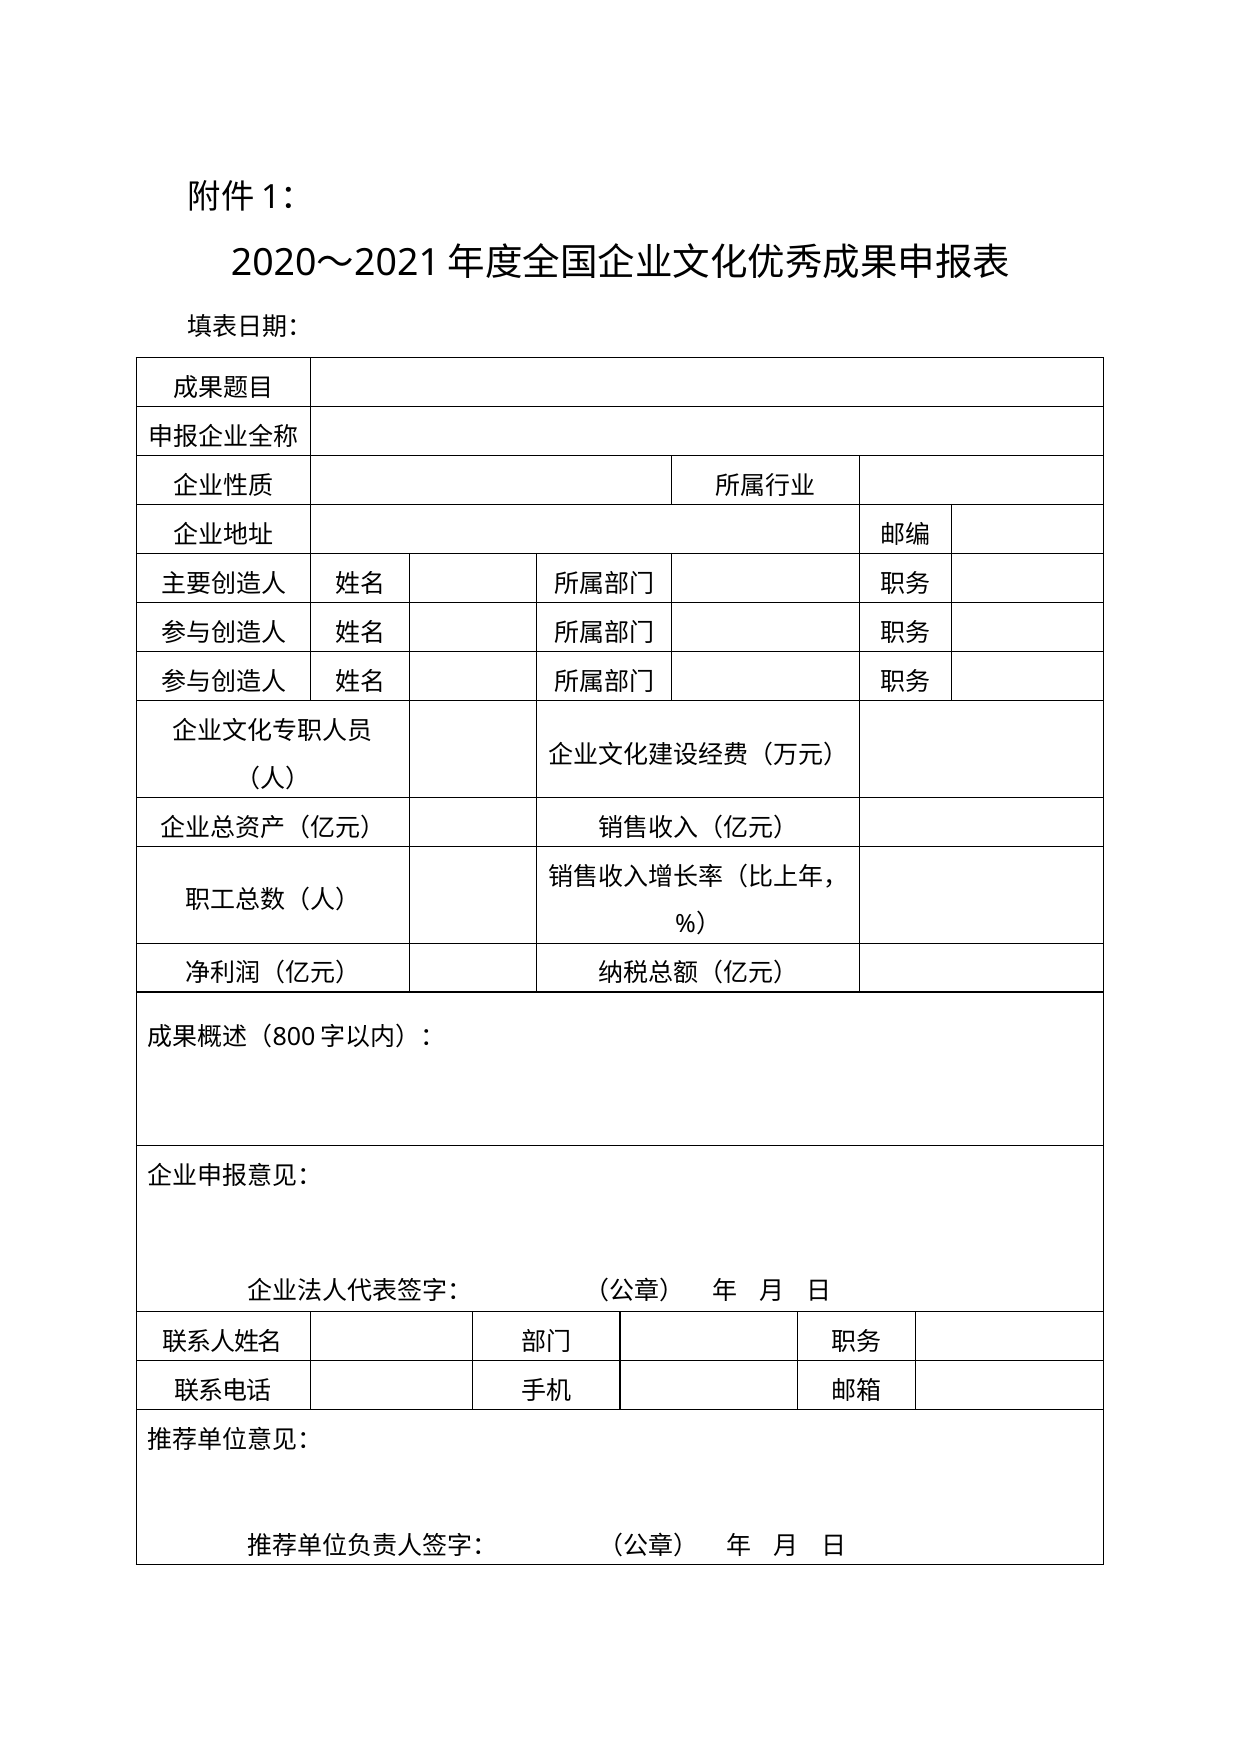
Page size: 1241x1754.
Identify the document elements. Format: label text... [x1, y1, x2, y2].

table_cell [672, 603, 859, 651]
table_cell 姓名 [311, 603, 409, 651]
table_cell 联系人姓名 [137, 1312, 310, 1360]
table_cell [952, 505, 1103, 553]
table_cell 所属部门 [537, 652, 671, 700]
table_cell [952, 554, 1103, 602]
table_cell [621, 1312, 797, 1360]
table_cell [860, 456, 1103, 504]
table_cell 职务 [860, 554, 951, 602]
table_cell [952, 603, 1103, 651]
table_cell 所属部门 [537, 554, 671, 602]
table_cell 企业总资产（亿元） [137, 798, 409, 846]
table_cell [311, 505, 859, 553]
table_cell [311, 407, 1103, 455]
table_cell 所属行业 [672, 456, 859, 504]
table_cell 部门 [473, 1312, 619, 1360]
table_cell [860, 944, 1103, 991]
table_cell 参与创造人 [137, 603, 310, 651]
table_cell 企业地址 [137, 505, 310, 553]
table_cell 参与创造人 [137, 652, 310, 700]
table_cell 手机 [473, 1361, 619, 1409]
table_cell [672, 652, 859, 700]
text 2020～2021年度全国企业文化优秀成果申报表 [187, 227, 1053, 292]
table_cell 姓名 [311, 554, 409, 602]
table_cell 销售收入增长率（比上年，%） [537, 847, 859, 942]
table_cell [410, 944, 536, 991]
table_cell [916, 1361, 1103, 1409]
table_cell 企业文化建设经费（万元） [537, 701, 859, 797]
table_cell [311, 1361, 472, 1409]
table_cell 主要创造人 [137, 554, 310, 602]
table_cell [410, 652, 536, 700]
table_cell 职务 [860, 603, 951, 651]
table_cell 净利润（亿元） [137, 944, 409, 991]
table_cell 企业申报意见： 企业法人代表签字： （公章） 年 月 日 [137, 1146, 1103, 1311]
table_cell 职务 [860, 652, 951, 700]
table_cell 企业文化专职人员（人） [137, 701, 409, 797]
table_cell [916, 1312, 1103, 1360]
table_cell [860, 798, 1103, 846]
text 填表日期： [187, 292, 1053, 357]
table_header 成果题目 [137, 358, 310, 406]
table_cell [410, 701, 536, 797]
table_cell [410, 603, 536, 651]
table_cell 邮编 [860, 505, 951, 553]
table_cell [410, 554, 536, 602]
table_cell [311, 1312, 472, 1360]
table_cell 申报企业全称 [137, 407, 310, 455]
table_cell 成果概述（800字以内）： [137, 993, 1103, 1145]
table_cell 联系电话 [137, 1361, 310, 1409]
table_cell 推荐单位意见： 推荐单位负责人签字： （公章） 年 月 日 [137, 1410, 1103, 1564]
table_cell 企业性质 [137, 456, 310, 504]
table_cell [410, 847, 536, 942]
table_cell 纳税总额（亿元） [537, 944, 859, 991]
table_cell [860, 701, 1103, 797]
table_header [311, 358, 1103, 406]
table_cell 邮箱 [798, 1361, 915, 1409]
table_cell [672, 554, 859, 602]
table_cell [410, 798, 536, 846]
table_cell [952, 652, 1103, 700]
table_cell [860, 847, 1103, 942]
table_cell 职务 [798, 1312, 915, 1360]
table_cell 所属部门 [537, 603, 671, 651]
table_cell 姓名 [311, 652, 409, 700]
table_cell 销售收入（亿元） [537, 798, 859, 846]
text 附件1： [187, 162, 1053, 227]
table_cell [311, 456, 671, 504]
table_cell 职工总数（人） [137, 847, 409, 942]
table_cell [621, 1361, 797, 1409]
